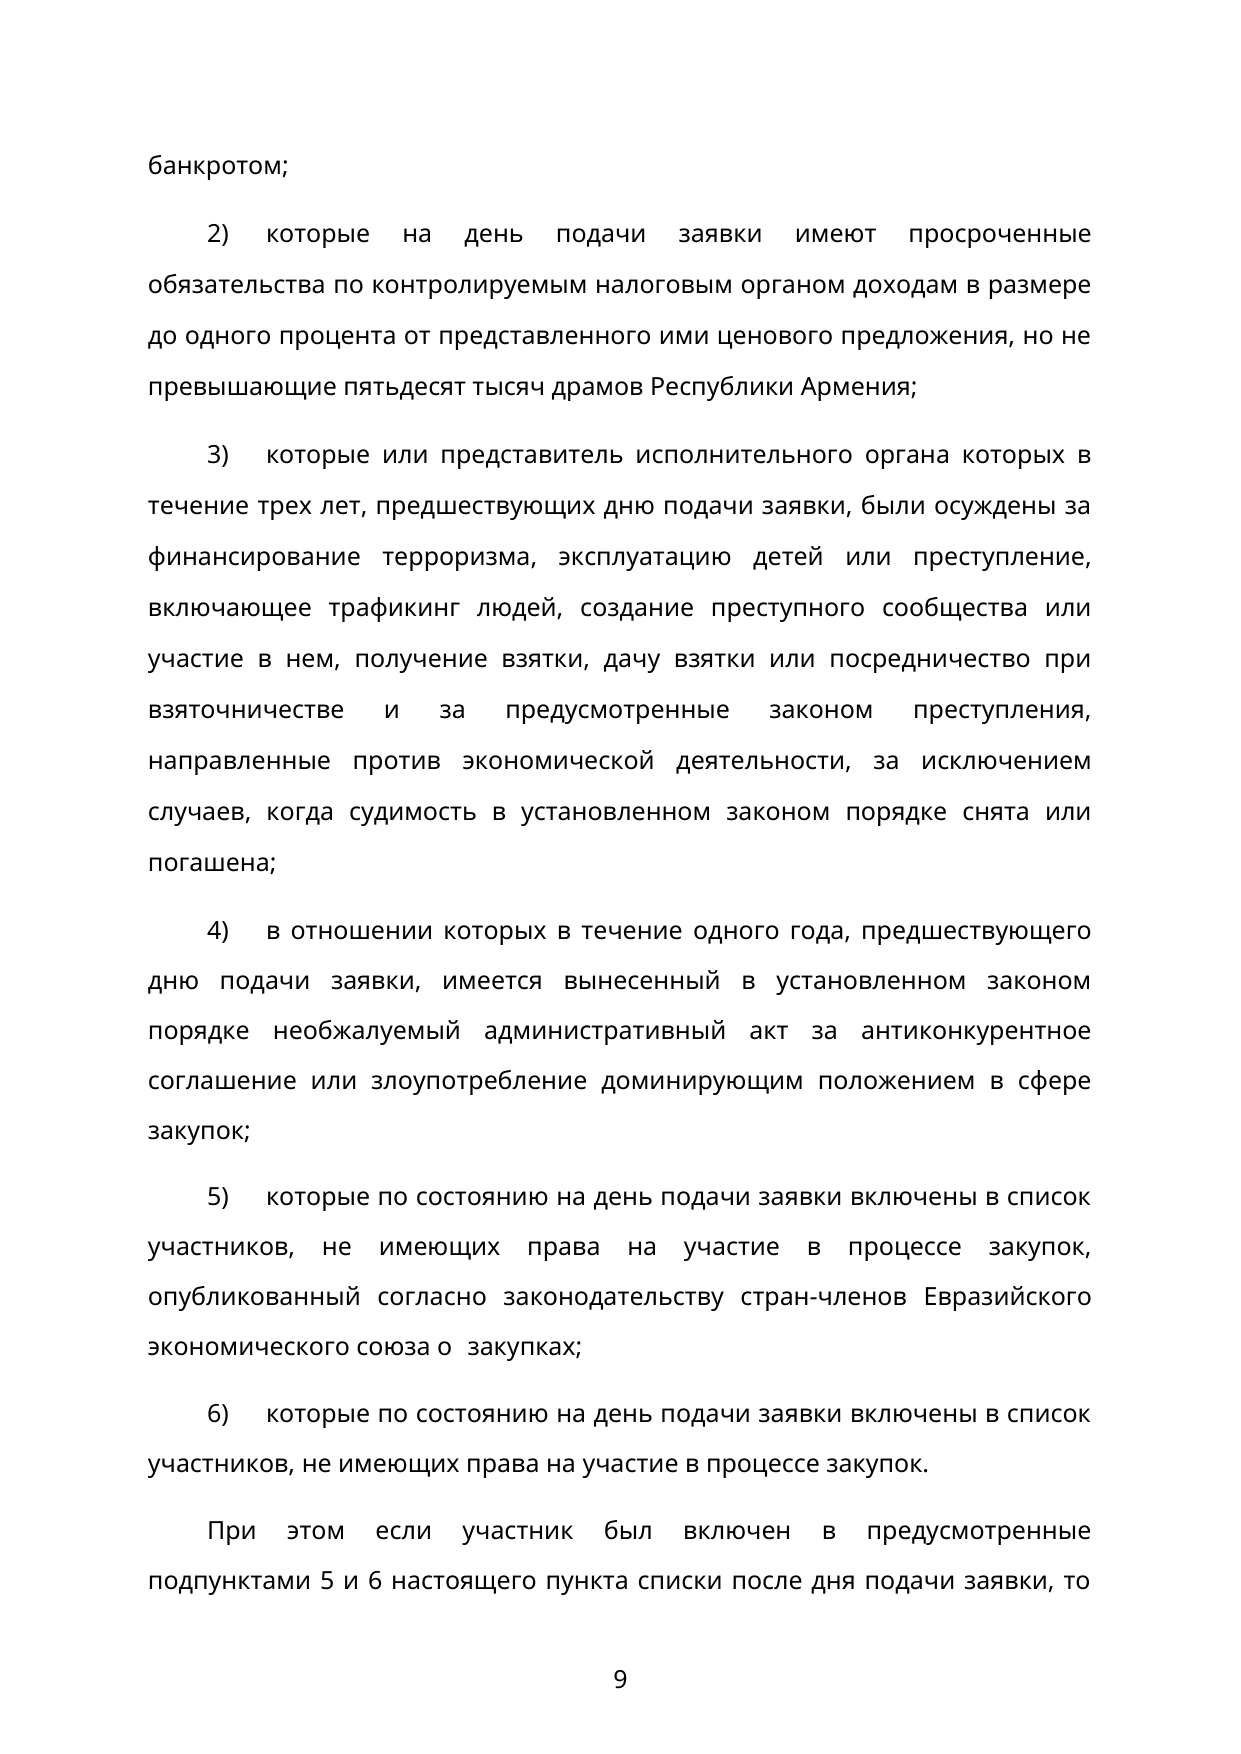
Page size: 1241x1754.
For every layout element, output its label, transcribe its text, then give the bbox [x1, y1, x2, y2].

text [148, 1513, 1092, 1597]
text 4) в отношении которых в течение одного года, предшествующего дню подачи заявки, имеется вынесенный в установленном законом порядке необжалуемый административный акт за антиконкурентное соглашение или злоупотребление доминирующим положением в сфере закупок; [148, 912, 1092, 1146]
text 5) которые по состоянию на день подачи заявки включены в список участников, не имеющих права на участие в процессе закупок, опубликованный согласно законодательству стран-членов Евразийского экономического союза о закупках; [148, 1179, 1092, 1363]
text 2) которые на день подачи заявки имеют просроченные обязательства по контролируемым налоговым органом доходам в размере до одного процента от представленного ими ценового предложения, но не превышающие пятьдесят тысяч драмов Республики Армения; [148, 215, 1092, 403]
text 6) которые по состоянию на день подачи заявки включены в список участников, не имеющих права на участие в процессе закупок. [148, 1396, 1092, 1480]
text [148, 148, 1092, 182]
text 3) которые или представитель исполнительного органа которых в течение трех лет, предшествующих дню подачи заявки, были осуждены за финансирование терроризма, эксплуатацию детей или преступление, включающее трафикинг людей, создание преступного сообщества или участие в нем, получение взятки, дачу взятки или посредничество при взяточничестве и за предусмотренные законом преступления, направленные против экономической деятельности, за исключением случаев, когда судимость в установленном законом порядке снята или погашена; [148, 436, 1092, 879]
